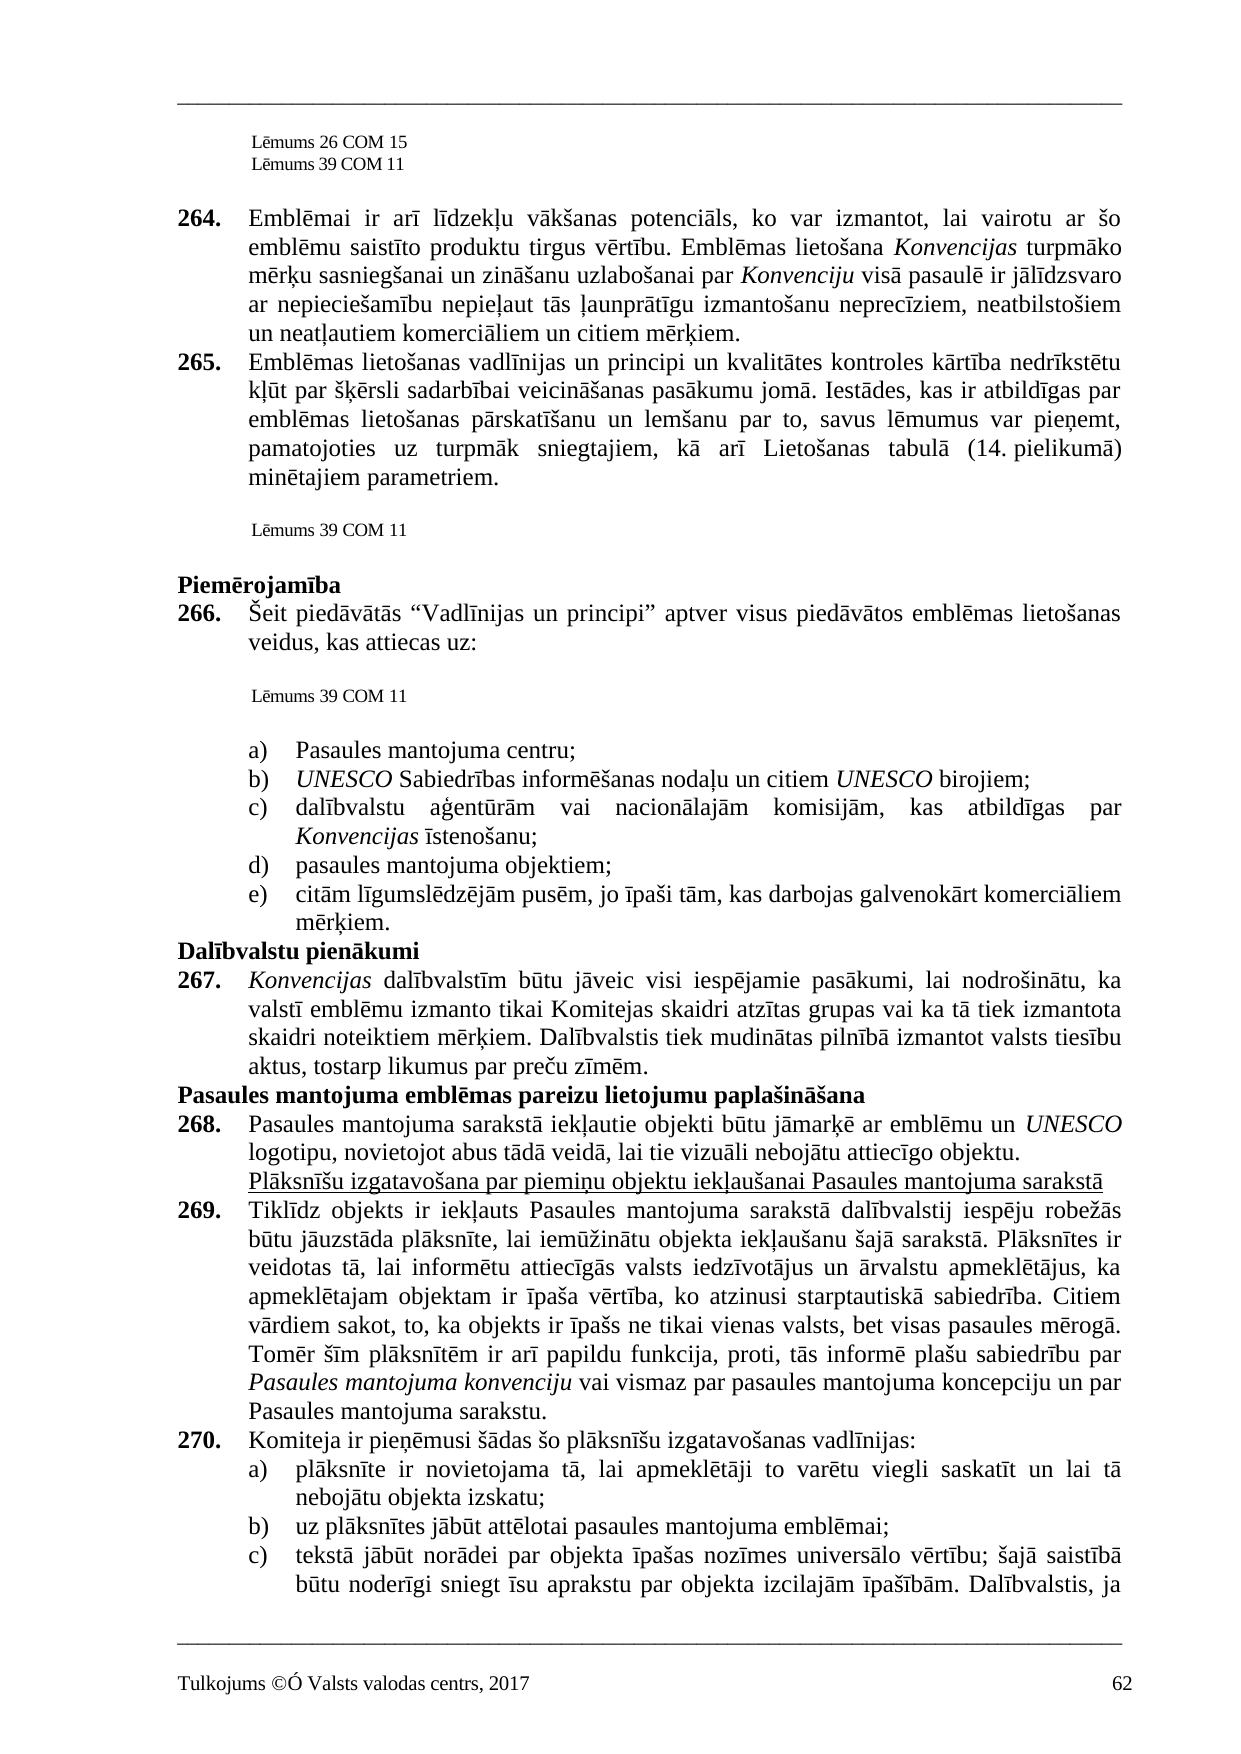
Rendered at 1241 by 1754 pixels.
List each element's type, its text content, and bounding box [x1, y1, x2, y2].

text citām līgumslēdzējām pusēm, jo īpaši tām, kas darbojas galvenokārt komerciāliem mērķiem. [248, 879, 1122, 936]
text Pasaules mantojuma sarakstā iekļautie objekti būtu jāmarķē ar emblēmu un UNESCO logotipu, novietojot abus tādā veidā, lai tie vizuāli nebojātu attiecīgo objektu. [177, 1109, 1122, 1166]
subtitle Dalībvalstu pienākumi [177, 936, 1122, 965]
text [248, 1540, 1122, 1597]
text Konvencijas dalībvalstīm būtu jāveic visi iespējamie pasākumi, lai nodrošinātu, ka valstī emblēmu izmanto tikai Komitejas skaidri atzītas grupas vai ka tā tiek izmantota skaidri noteiktiem mērķiem. Dalībvalstis tiek mudinātas pilnībā izmantot valsts tiesību aktus, tostarp likumus par preču zīmēm. [177, 965, 1122, 1080]
text pasaules mantojuma objektiem; [248, 850, 1122, 879]
subtitle Piemērojamība [177, 570, 1122, 598]
text UNESCO Sabiedrības informēšanas nodaļu un citiem UNESCO birojiem; [248, 764, 1122, 792]
text Lēmums 39 COM 11 [251, 519, 1122, 541]
text dalībvalstu aģentūrām vai nacionālajām komisijām, kas atbildīgas par Konvencijas īstenošanu; [248, 792, 1122, 850]
list plāksnīte ir novietojama tā, lai apmeklētāji to varētu viegli saskatīt un lai tā nebojātu objekta izskatu; [248, 1454, 1122, 1511]
text Tiklīdz objekts ir iekļauts Pasaules mantojuma sarakstā dalībvalstij iespēju robežās būtu jāuzstāda plāksnīte, lai iemūžinātu objekta iekļaušanu šajā sarakstā. Plāksnītes ir veidotas tā, lai informētu attiecīgās valsts iedzīvotājus un ārvalstu apmeklētājus, ka apmeklētajam objektam ir īpaša vērtība, ko atzinusi starptautiskā sabiedrība. Citiem vārdiem sakot, to, ka objekts ir īpašs ne tikai vienas valsts, bet visas pasaules mērogā. Tomēr šīm plāksnītēm ir arī papildu funkcija, proti, tās informē plašu sabiedrību par Pasaules mantojuma konvenciju vai vismaz par pasaules mantojuma koncepciju un par Pasaules mantojuma sarakstu. [177, 1195, 1122, 1425]
list Pasaules mantojuma centru; [248, 735, 1122, 764]
text Šeit piedāvātās “Vadlīnijas un principi” aptver visus piedāvātos emblēmas lietošanas veidus, kas attiecas uz: [177, 598, 1122, 656]
text Lēmums 26 COM 15 Lēmums 39 COM 11 [251, 131, 1122, 174]
text Emblēmai ir arī līdzekļu vākšanas potenciāls, ko var izmantot, lai vairotu ar šo emblēmu saistīto produktu tirgus vērtību. Emblēmas lietošana Konvencijas turpmāko mērķu sasniegšanai un zināšanu uzlabošanai par Konvenciju visā pasaulē ir jālīdzsvaro ar nepieciešamību nepieļaut tās ļaunprātīgu izmantošanu neprecīziem, neatbilstošiem un neatļautiem komerciāliem un citiem mērķiem. [177, 203, 1122, 347]
text Komiteja ir pieņēmusi šādas šo plāksnīšu izgatavošanas vadlīnijas: [177, 1425, 1122, 1454]
text Lēmums 39 COM 11 [251, 685, 1122, 706]
text uz plāksnītes jābūt attēlotai pasaules mantojuma emblēmai; [248, 1511, 1122, 1540]
subtitle Pasaules mantojuma emblēmas pareizu lietojumu paplašināšana [177, 1080, 1122, 1109]
text Emblēmas lietošanas vadlīnijas un principi un kvalitātes kontroles kārtība nedrīkstētu kļūt par šķērsli sadarbībai veicināšanas pasākumu jomā. Iestādes, kas ir atbildīgas par emblēmas lietošanas pārskatīšanu un lemšanu par to, savus lēmumus var pieņemt, pamatojoties uz turpmāk sniegtajiem, kā arī Lietošanas tabulā (14. pielikumā) minētajiem parametriem. [177, 347, 1122, 491]
subtitle Plāksnīšu izgatavošana par piemiņu objektu iekļaušanai Pasaules mantojuma sarakstā [248, 1166, 1122, 1195]
